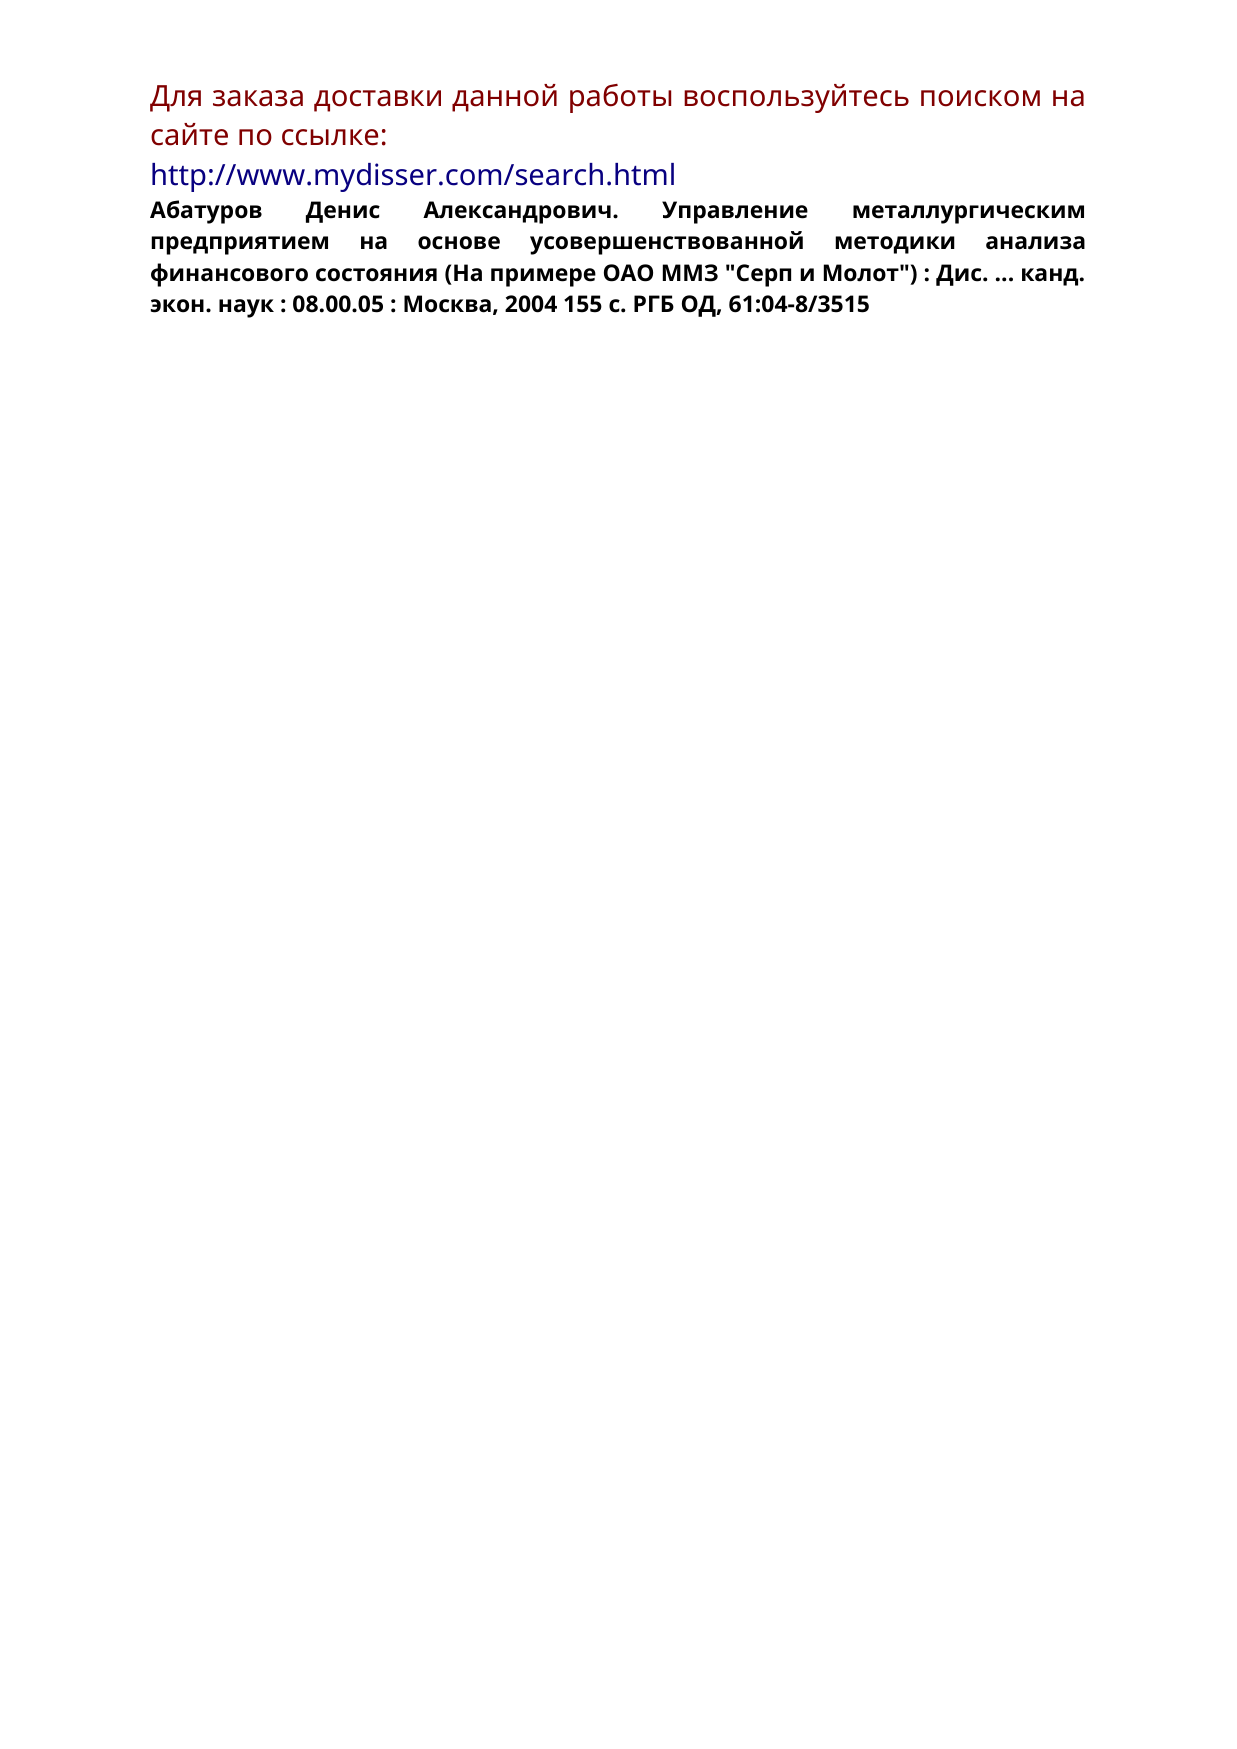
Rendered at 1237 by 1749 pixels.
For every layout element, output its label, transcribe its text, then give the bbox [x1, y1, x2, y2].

text Абатуров Денис Александрович. Управление металлургическим предприятием на основе усовершенствованной методики анализа финансового состояния (На примере ОАО ММЗ "Серп и Молот") : Дис. ... канд. экон. наук : 08.00.05 : Москва, 2004 155 c. РГБ ОД, 61:04-8/3515 [150, 194, 1086, 319]
